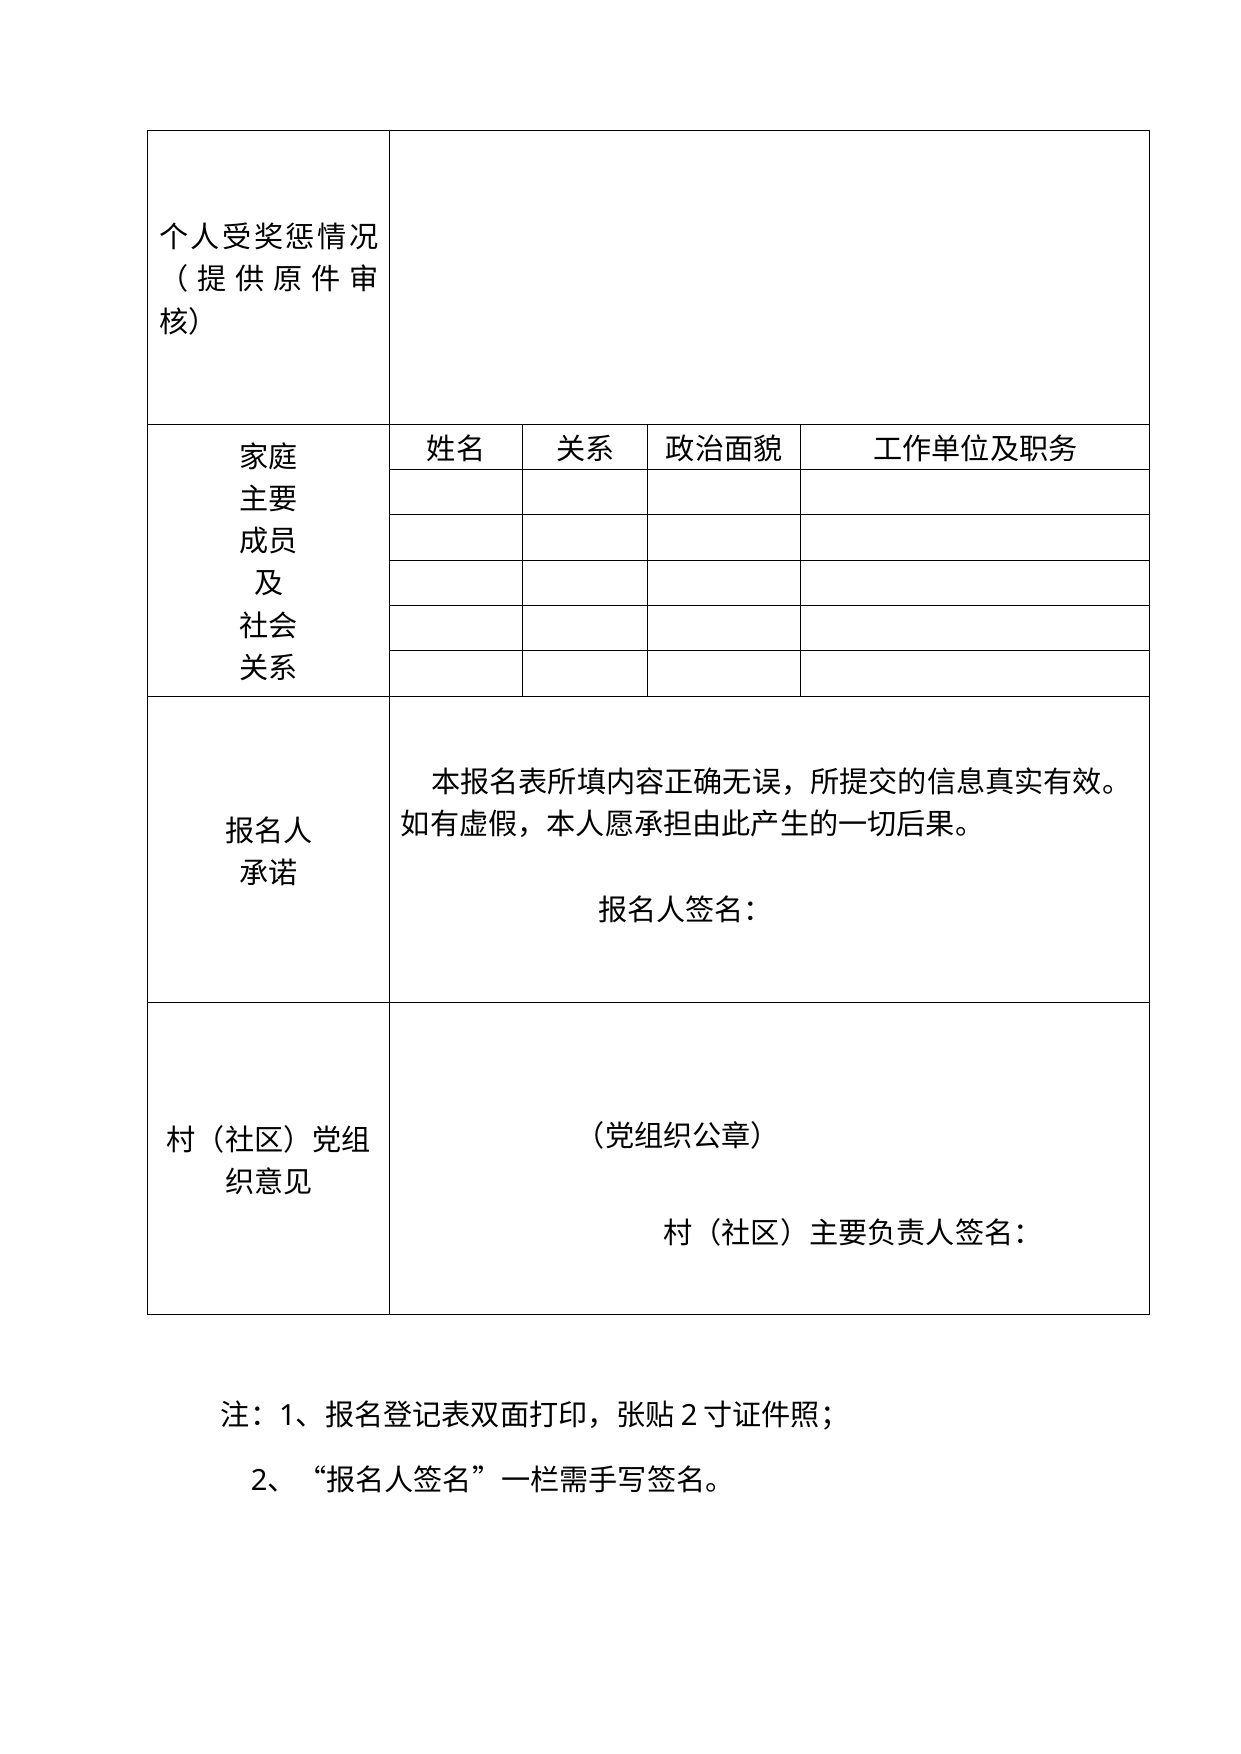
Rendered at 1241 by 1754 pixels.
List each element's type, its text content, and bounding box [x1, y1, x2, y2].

table_cell [648, 606, 800, 650]
table_cell 村（社区）党组织意见 [148, 1003, 389, 1314]
table_cell [648, 651, 800, 696]
text 注：1、报名登记表双面打印，张贴2寸证件照； [148, 1380, 1093, 1445]
table_cell [523, 470, 647, 514]
table_cell [648, 515, 800, 559]
table_cell [801, 515, 1149, 559]
text 2、“报名人签名”一栏需手写签名。 [148, 1445, 1093, 1510]
table_cell 报名人 承诺 [148, 697, 389, 1002]
table_cell [523, 515, 647, 559]
table_cell [523, 561, 647, 605]
table_cell [648, 470, 800, 514]
table_cell 政治面貌 [648, 425, 800, 469]
table_cell [801, 470, 1149, 514]
table_cell [648, 561, 800, 605]
table_cell [523, 651, 647, 696]
table_cell [390, 651, 522, 696]
table_cell 姓名 [390, 425, 522, 469]
table_cell [801, 561, 1149, 605]
table_cell [390, 515, 522, 559]
table_cell 个人受奖惩情况（提供原件审核） [148, 131, 389, 424]
table_cell [801, 651, 1149, 696]
table_cell [390, 131, 1149, 424]
table_cell [390, 470, 522, 514]
table_cell [390, 561, 522, 605]
table_cell [390, 606, 522, 650]
table_cell 本报名表所填内容正确无误，所提交的信息真实有效。如有虚假，本人愿承担由此产生的一切后果。 报名人签名： [390, 697, 1149, 1002]
table_cell [523, 606, 647, 650]
table_cell 工作单位及职务 [801, 425, 1149, 469]
table_cell 关系 [523, 425, 647, 469]
table_cell [801, 606, 1149, 650]
table_cell （党组织公章） 村（社区）主要负责人签名： [390, 1003, 1149, 1314]
table_cell 家庭 主要 成员 及 社会 关系 [148, 425, 389, 696]
